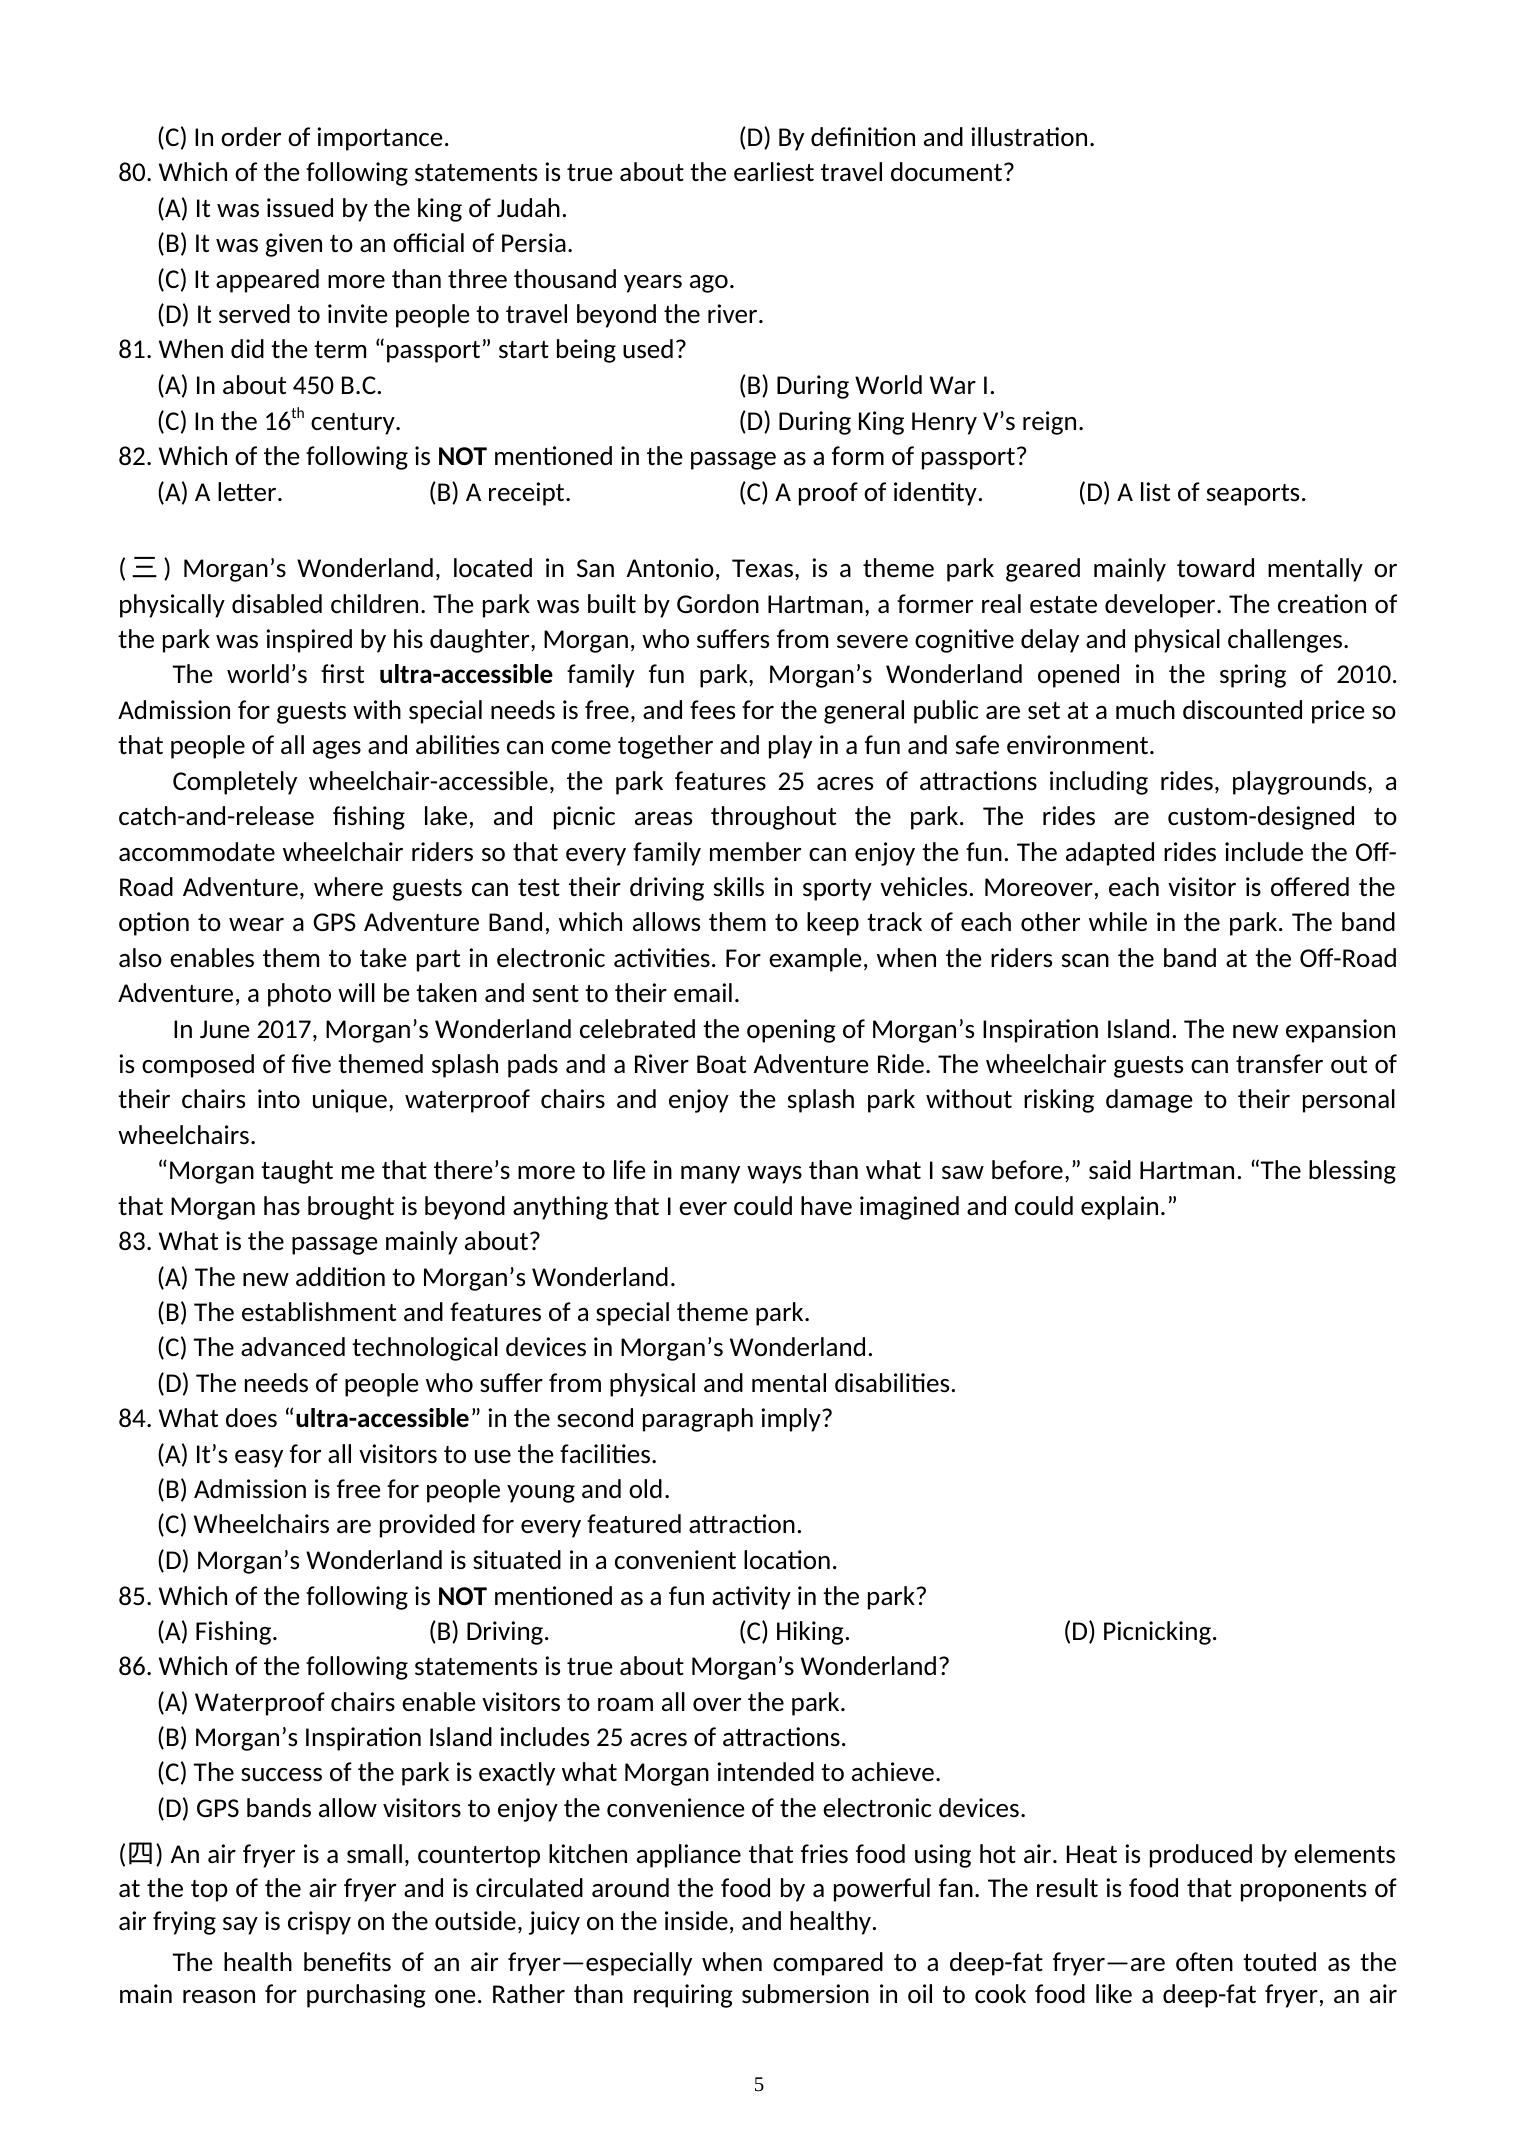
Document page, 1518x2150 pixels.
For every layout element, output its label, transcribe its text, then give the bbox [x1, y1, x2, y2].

text (D) It served to invite people to travel beyond the river. [157, 295, 1399, 331]
text The world’s first ultra-accessible family fun park, Morgan’s Wonderland opened in the spring of 2010. Admission for guests with special needs is free, and fees for the general public are set at a much discounted price so that people of all ages and abilities can come together and play in a fun and safe environment. [118, 656, 1399, 762]
text 80. Which of the following statements is true about the earliest travel document? [118, 153, 1399, 189]
text (C) It appeared more than three thousand years ago. [157, 260, 1399, 295]
text (D) The needs of people who suffer from physical and mental disabilities. [157, 1364, 1399, 1399]
text 82. Which of the following is NOT mentioned in the passage as a form of passport? [118, 437, 1399, 472]
text 86. Which of the following statements is true about Morgan’s Wonderland? [118, 1647, 1399, 1683]
text (A) Waterproof chairs enable visitors to roam all over the park. [157, 1683, 1399, 1718]
text (B) Morgan’s Inspiration Island includes 25 acres of attractions. [157, 1718, 1399, 1753]
text (C) Wheelchairs are provided for every featured attraction. [157, 1506, 1399, 1541]
text (B) Admission is free for people young and old. [157, 1470, 1399, 1506]
text In June 2017, Morgan’s Wonderland celebrated the opening of Morgan’s Inspiration Island. The new expansion is composed of five themed splash pads and a River Boat Adventure Ride. The wheelchair guests can transfer out of their chairs into unique, waterproof chairs and enjoy the splash park without risking damage to their personal wheelchairs. [118, 1010, 1399, 1151]
text Completely wheelchair-accessible, the park features 25 acres of attractions including rides, playgrounds, a catch-and-release fishing lake, and picnic areas throughout the park. The rides are custom-designed to accommodate wheelchair riders so that every family member can enjoy the fun. The adapted rides include the Off-Road Adventure, where guests can test their driving skills in sporty vehicles. Moreover, each visitor is offered the option to wear a GPS Adventure Band, which allows them to keep track of each other while in the park. The band also enables them to take part in electronic activities. For example, when the riders scan the band at the Off-Road Adventure, a photo will be taken and sent to their email. [118, 762, 1399, 1010]
text (A) A letter. (B) A receipt. (C) A proof of identity. (D) A list of seaports. [157, 472, 1399, 508]
text 85. Which of the following is NOT mentioned as a fun activity in the park? [118, 1576, 1399, 1612]
text (C) In the 16th century. (D) During King Henry V’s reign. [157, 401, 1399, 437]
text “Morgan taught me that there’s more to life in many ways than what I saw before,” said Hartman. “The blessing that Morgan has brought is beyond anything that I ever could have imagined and could explain.” [118, 1151, 1399, 1222]
text (C) The advanced technological devices in Morgan’s Wonderland. [157, 1328, 1399, 1364]
text (C) In order of importance. (D) By definition and illustration. [157, 118, 1399, 153]
text (三) Morgan’s Wonderland, located in San Antonio, Texas, is a theme park geared mainly toward mentally or physically disabled children. The park was built by Gordon Hartman, a former real estate developer. The creation of the park was inspired by his daughter, Morgan, who suffers from severe cognitive delay and physical challenges. [118, 549, 1399, 656]
text (A) Fishing. (B) Driving. (C) Hiking. (D) Picnicking. [157, 1612, 1399, 1647]
text (B) The establishment and features of a special theme park. [157, 1293, 1399, 1328]
text (D) GPS bands allow visitors to enjoy the convenience of the electronic devices. [157, 1789, 1399, 1824]
text (A) It’s easy for all visitors to use the facilities. [157, 1435, 1399, 1470]
text 83. What is the passage mainly about? [118, 1222, 1399, 1258]
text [118, 1945, 1399, 2011]
text (C) The success of the park is exactly what Morgan intended to achieve. [157, 1753, 1399, 1789]
text (四) An air fryer is a small, countertop kitchen appliance that fries food using hot air. Heat is produced by elements at the top of the air fryer and is circulated around the food by a powerful fan. The result is food that proponents of air frying say is crispy on the outside, juicy on the inside, and healthy. [118, 1832, 1399, 1937]
text 84. What does “ultra-accessible” in the second paragraph imply? [118, 1399, 1399, 1435]
text (B) It was given to an official of Persia. [157, 224, 1399, 260]
text (A) The new addition to Morgan’s Wonderland. [157, 1258, 1399, 1293]
text (D) Morgan’s Wonderland is situated in a convenient location. [157, 1541, 1399, 1576]
text 81. When did the term “passport” start being used? [118, 331, 1399, 366]
text (A) In about 450 B.C. (B) During World War I. [157, 366, 1399, 401]
text (A) It was issued by the king of Judah. [157, 189, 1399, 224]
